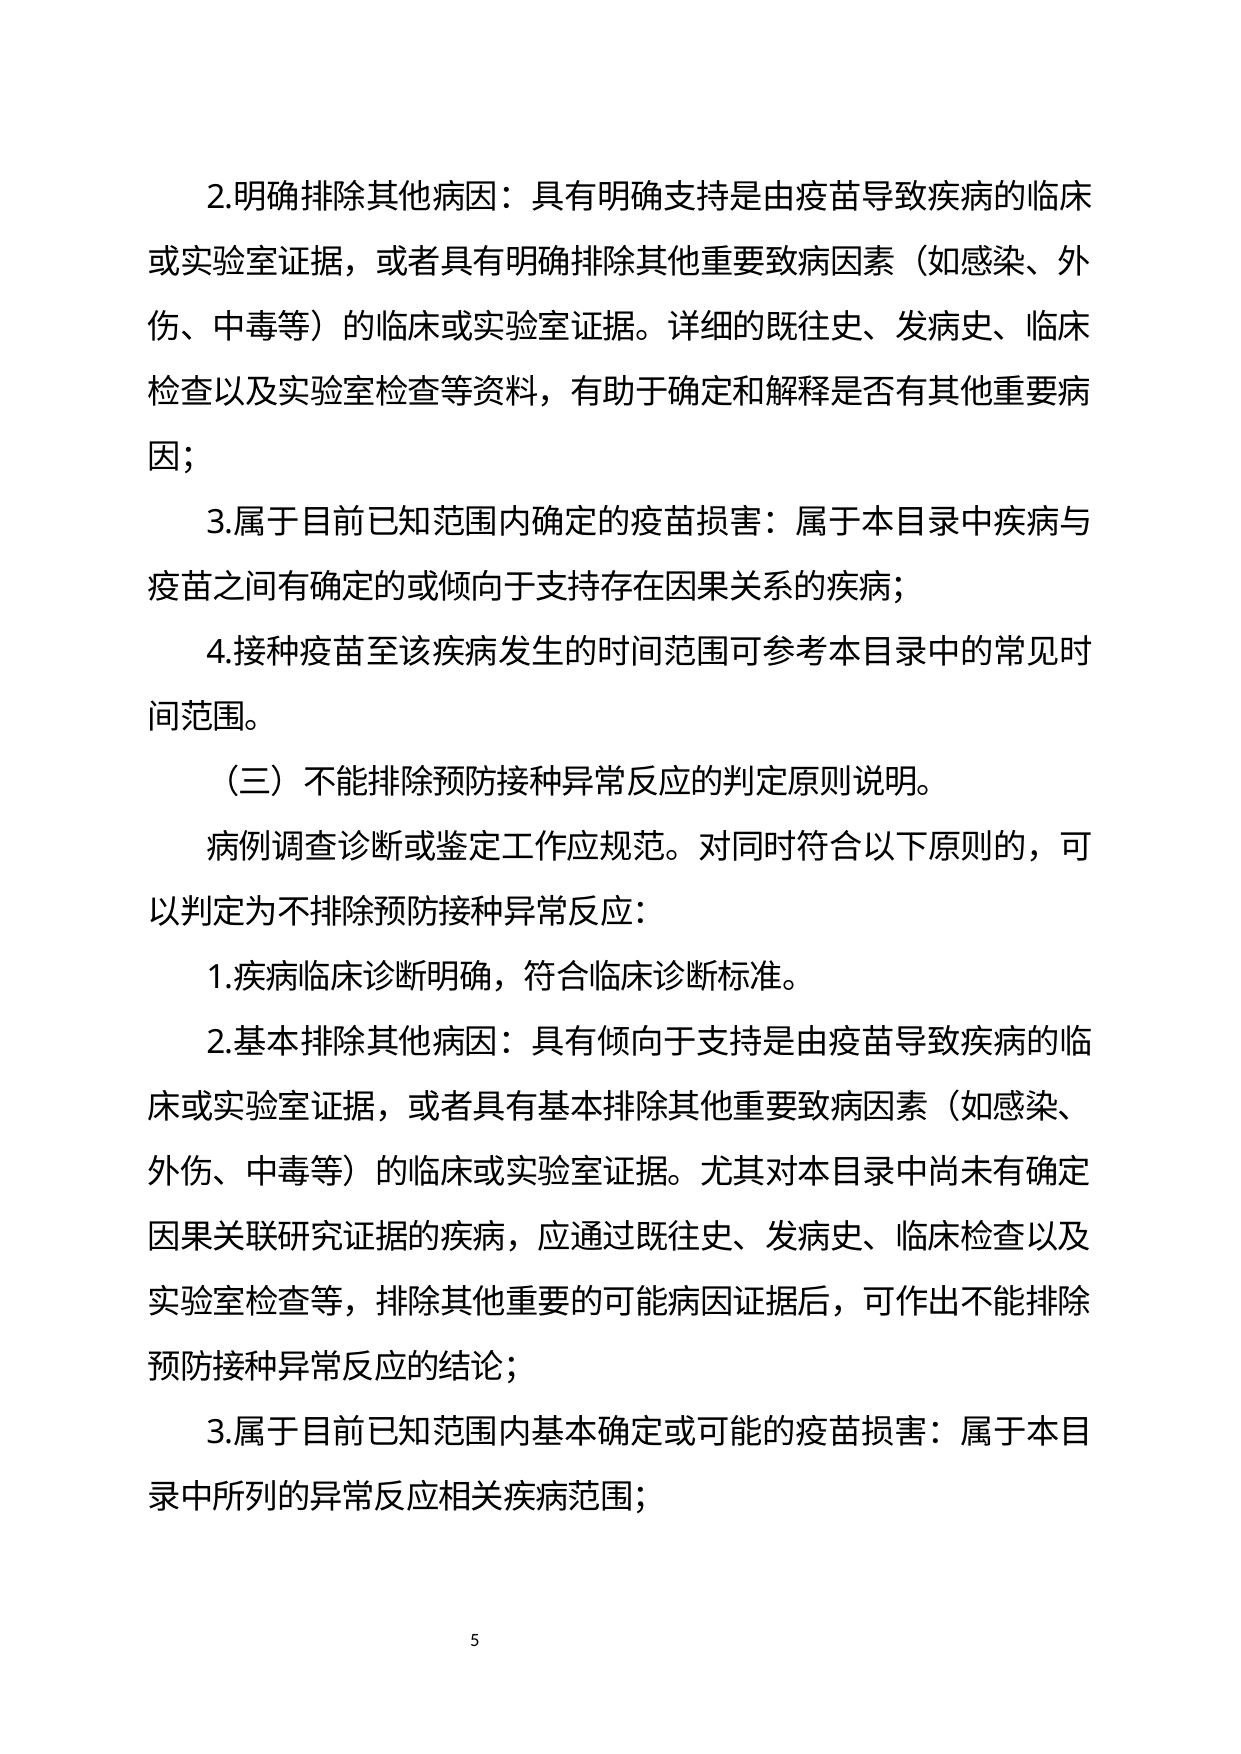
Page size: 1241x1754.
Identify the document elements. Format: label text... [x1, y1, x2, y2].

text 2.基本排除其他病因：具有倾向于支持是由疫苗导致疾病的临床或实验室证据，或者具有基本排除其他重要致病因素（如感染、外伤、中毒等）的临床或实验室证据。尤其对本目录中尚未有确定因果关联研究证据的疾病，应通过既往史、发病史、临床检查以及实验室检查等，排除其他重要的可能病因证据后，可作出不能排除预防接种异常反应的结论； [148, 1007, 1093, 1397]
text 2.明确排除其他病因：具有明确支持是由疫苗导致疾病的临床或实验室证据，或者具有明确排除其他重要致病因素（如感染、外伤、中毒等）的临床或实验室证据。详细的既往史、发病史、临床检查以及实验室检查等资料，有助于确定和解释是否有其他重要病因； [148, 162, 1093, 487]
text 病例调查诊断或鉴定工作应规范。对同时符合以下原则的，可以判定为不排除预防接种异常反应： [148, 812, 1093, 942]
text 4.接种疫苗至该疾病发生的时间范围可参考本目录中的常见时间范围。 [148, 617, 1093, 747]
text 3.属于目前已知范围内确定的疫苗损害：属于本目录中疾病与疫苗之间有确定的或倾向于支持存在因果关系的疾病； [148, 487, 1093, 617]
text 3.属于目前已知范围内基本确定或可能的疫苗损害：属于本目录中所列的异常反应相关疾病范围； [148, 1397, 1093, 1527]
text 1.疾病临床诊断明确，符合临床诊断标准。 [148, 942, 1093, 1007]
text （三）不能排除预防接种异常反应的判定原则说明。 [148, 747, 1093, 812]
